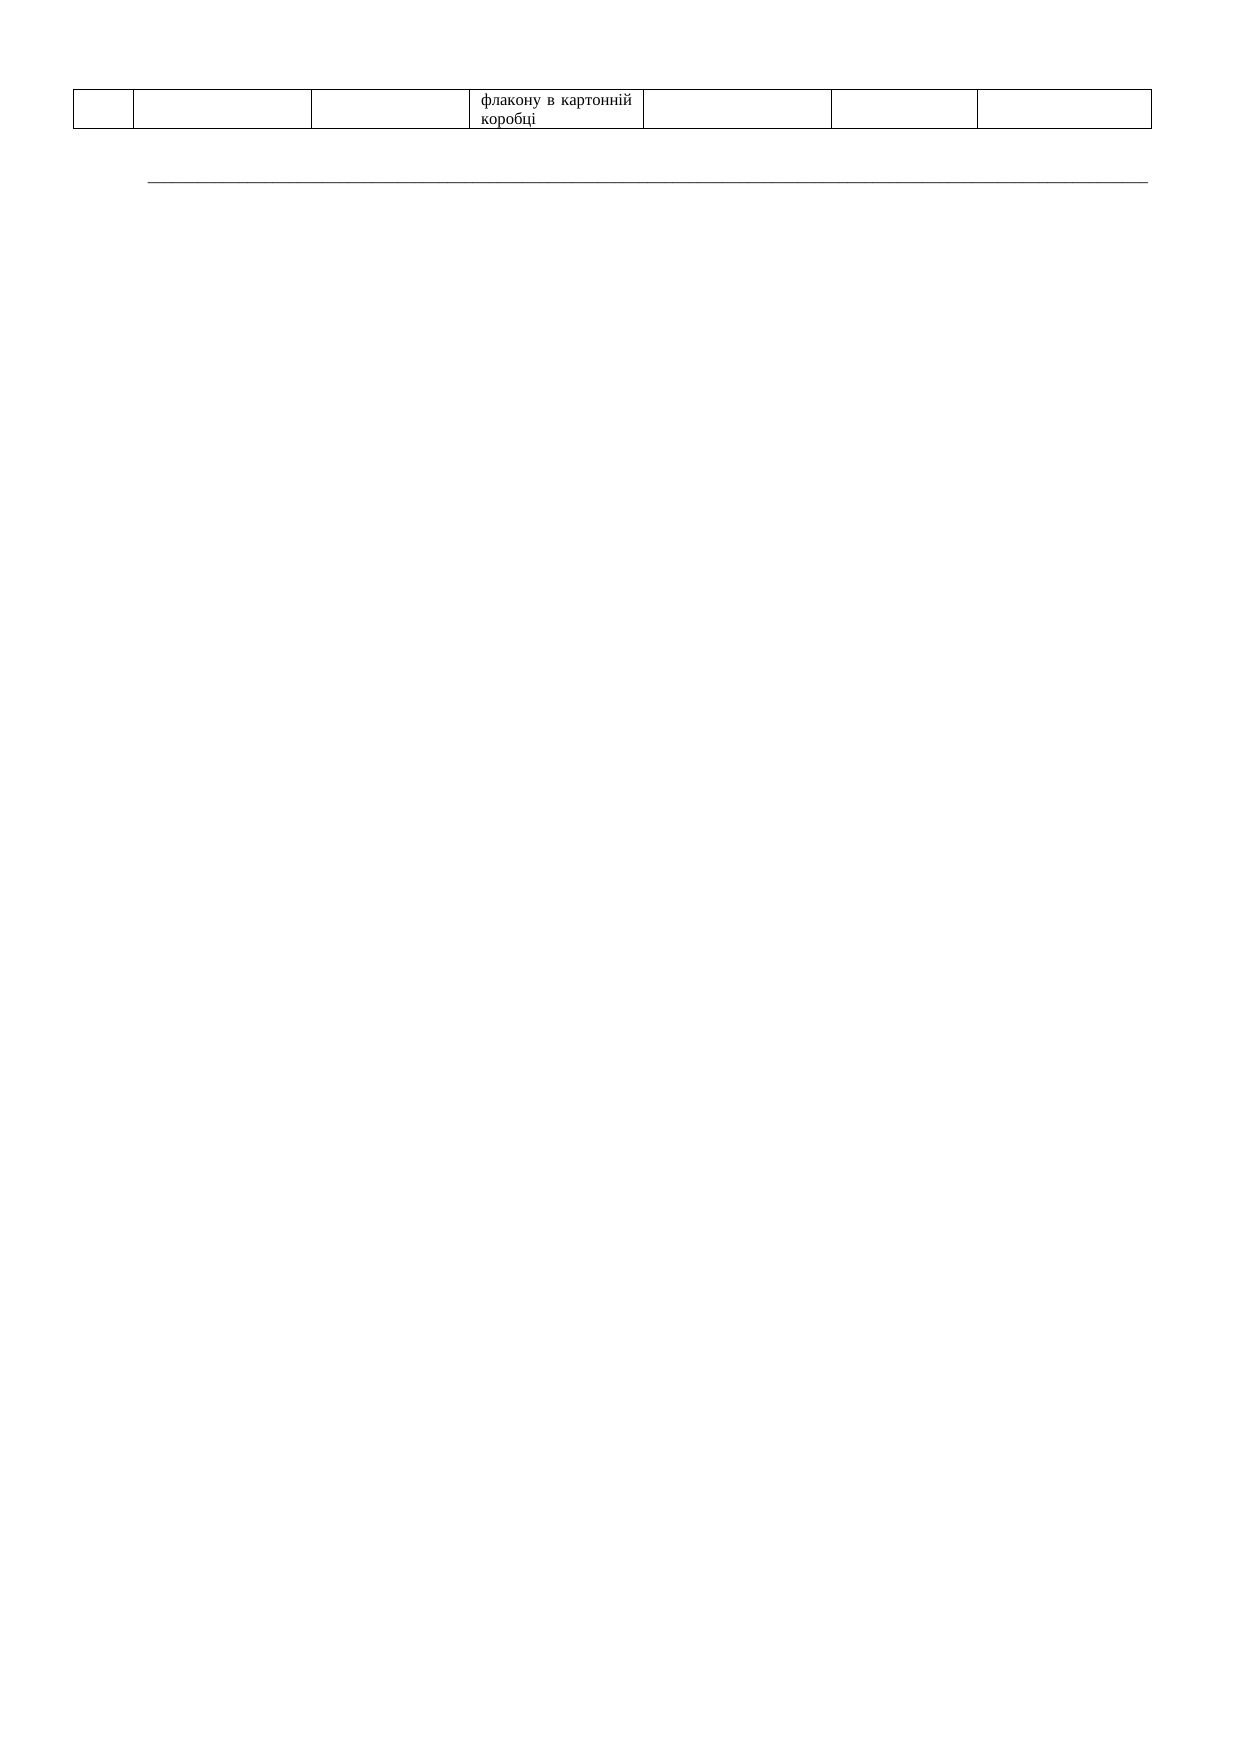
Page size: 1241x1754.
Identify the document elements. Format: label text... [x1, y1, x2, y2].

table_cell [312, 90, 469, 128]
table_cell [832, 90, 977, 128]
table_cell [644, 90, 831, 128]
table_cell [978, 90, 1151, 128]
text ________________________________________________________________________________________________________________________ [148, 166, 1152, 185]
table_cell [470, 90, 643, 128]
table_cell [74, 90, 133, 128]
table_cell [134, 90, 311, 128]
